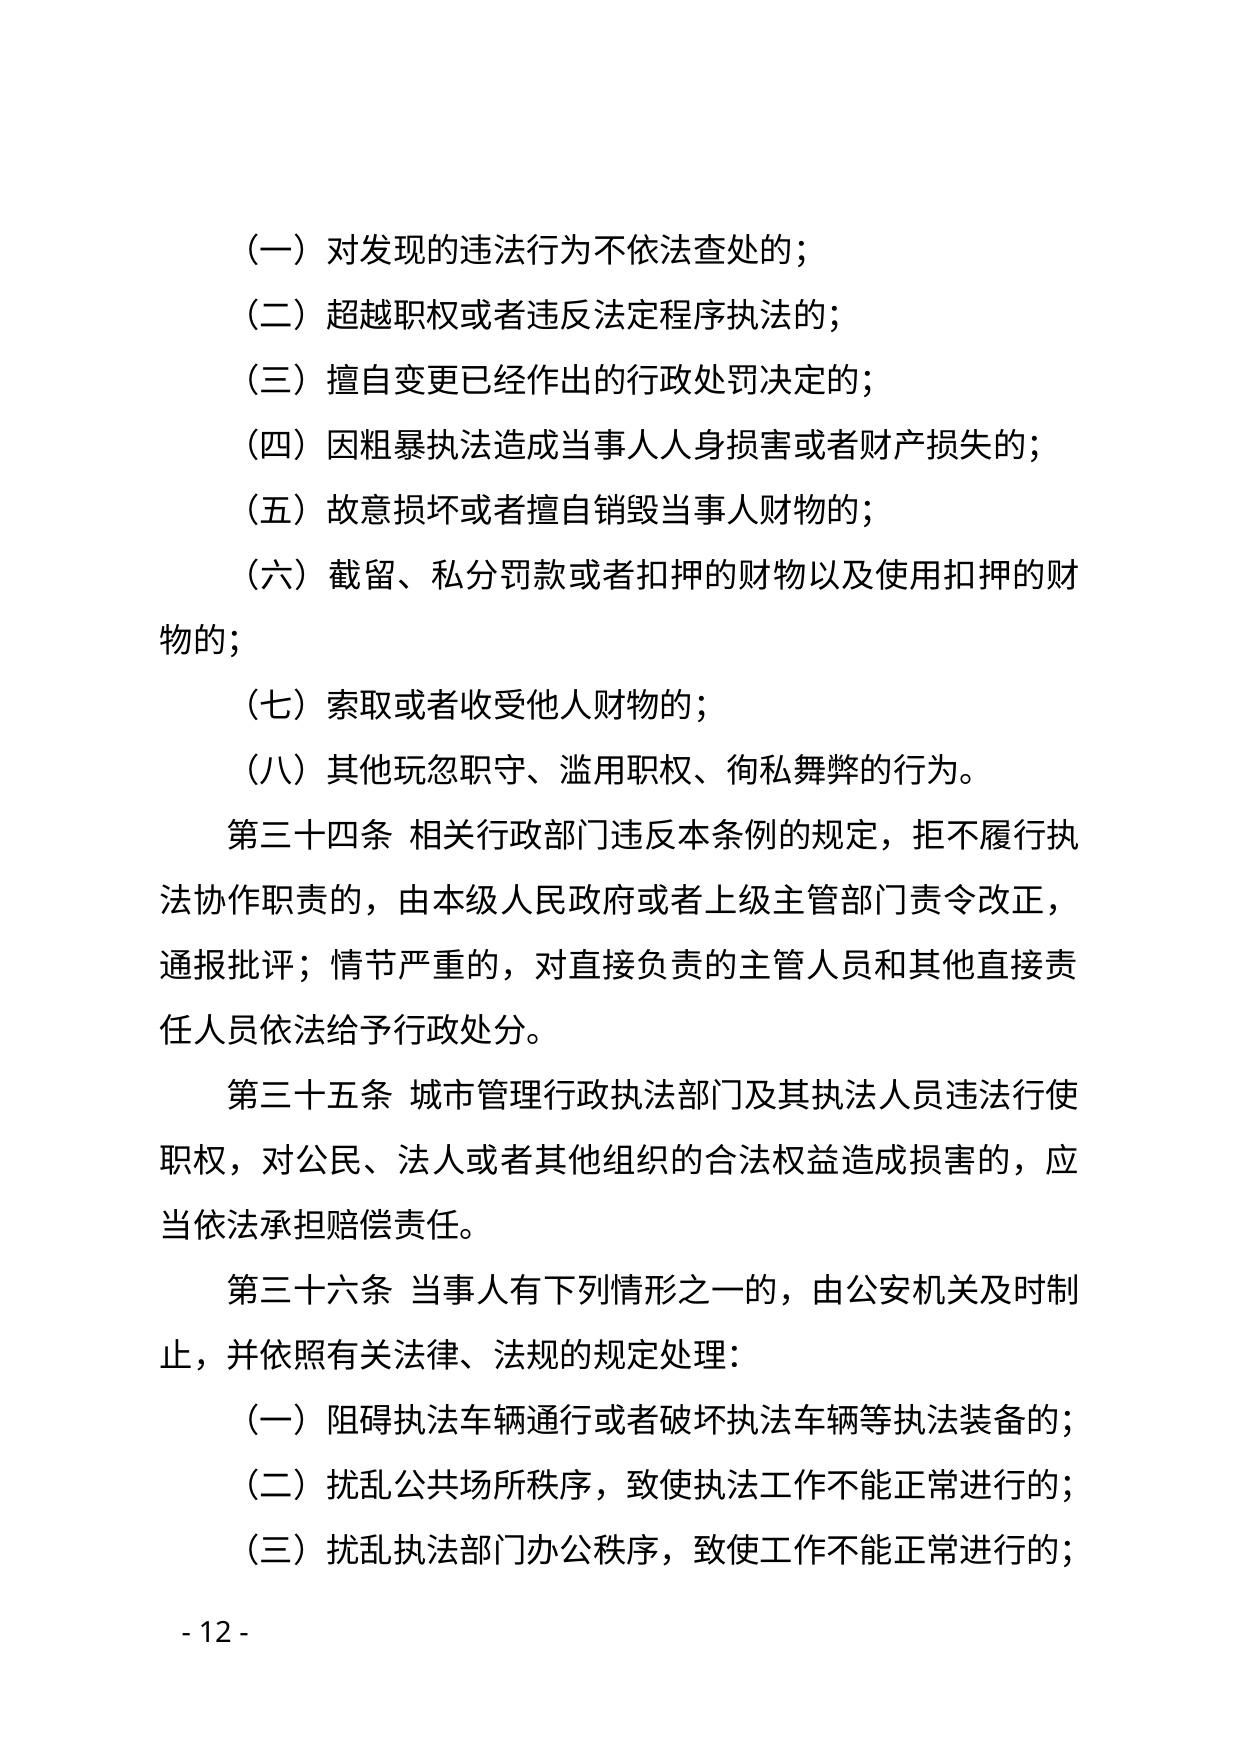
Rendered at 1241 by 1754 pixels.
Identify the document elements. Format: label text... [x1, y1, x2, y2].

text （三）擅自变更已经作出的行政处罚决定的； [159, 345, 1081, 410]
text （三）扰乱执法部门办公秩序，致使工作不能正常进行的； [159, 1515, 1081, 1580]
text （二）扰乱公共场所秩序，致使执法工作不能正常进行的； [159, 1450, 1081, 1515]
text 第三十四条 相关行政部门违反本条例的规定，拒不履行执法协作职责的，由本级人民政府或者上级主管部门责令改正，通报批评；情节严重的，对直接负责的主管人员和其他直接责任人员依法给予行政处分。 [159, 800, 1081, 1060]
text （六）截留、私分罚款或者扣押的财物以及使用扣押的财物的； [159, 540, 1081, 670]
text （一）对发现的违法行为不依法查处的； [159, 215, 1081, 280]
text （一）阻碍执法车辆通行或者破坏执法车辆等执法装备的； [159, 1385, 1081, 1450]
text 第三十五条 城市管理行政执法部门及其执法人员违法行使职权，对公民、法人或者其他组织的合法权益造成损害的，应当依法承担赔偿责任。 [159, 1060, 1081, 1255]
text 第三十六条 当事人有下列情形之一的，由公安机关及时制止，并依照有关法律、法规的规定处理： [159, 1255, 1081, 1385]
text （七）索取或者收受他人财物的； [159, 670, 1081, 735]
text （八）其他玩忽职守、滥用职权、徇私舞弊的行为。 [159, 735, 1081, 800]
text （四）因粗暴执法造成当事人人身损害或者财产损失的； [159, 410, 1081, 475]
text （二）超越职权或者违反法定程序执法的； [159, 280, 1081, 345]
text （五）故意损坏或者擅自销毁当事人财物的； [159, 475, 1081, 540]
